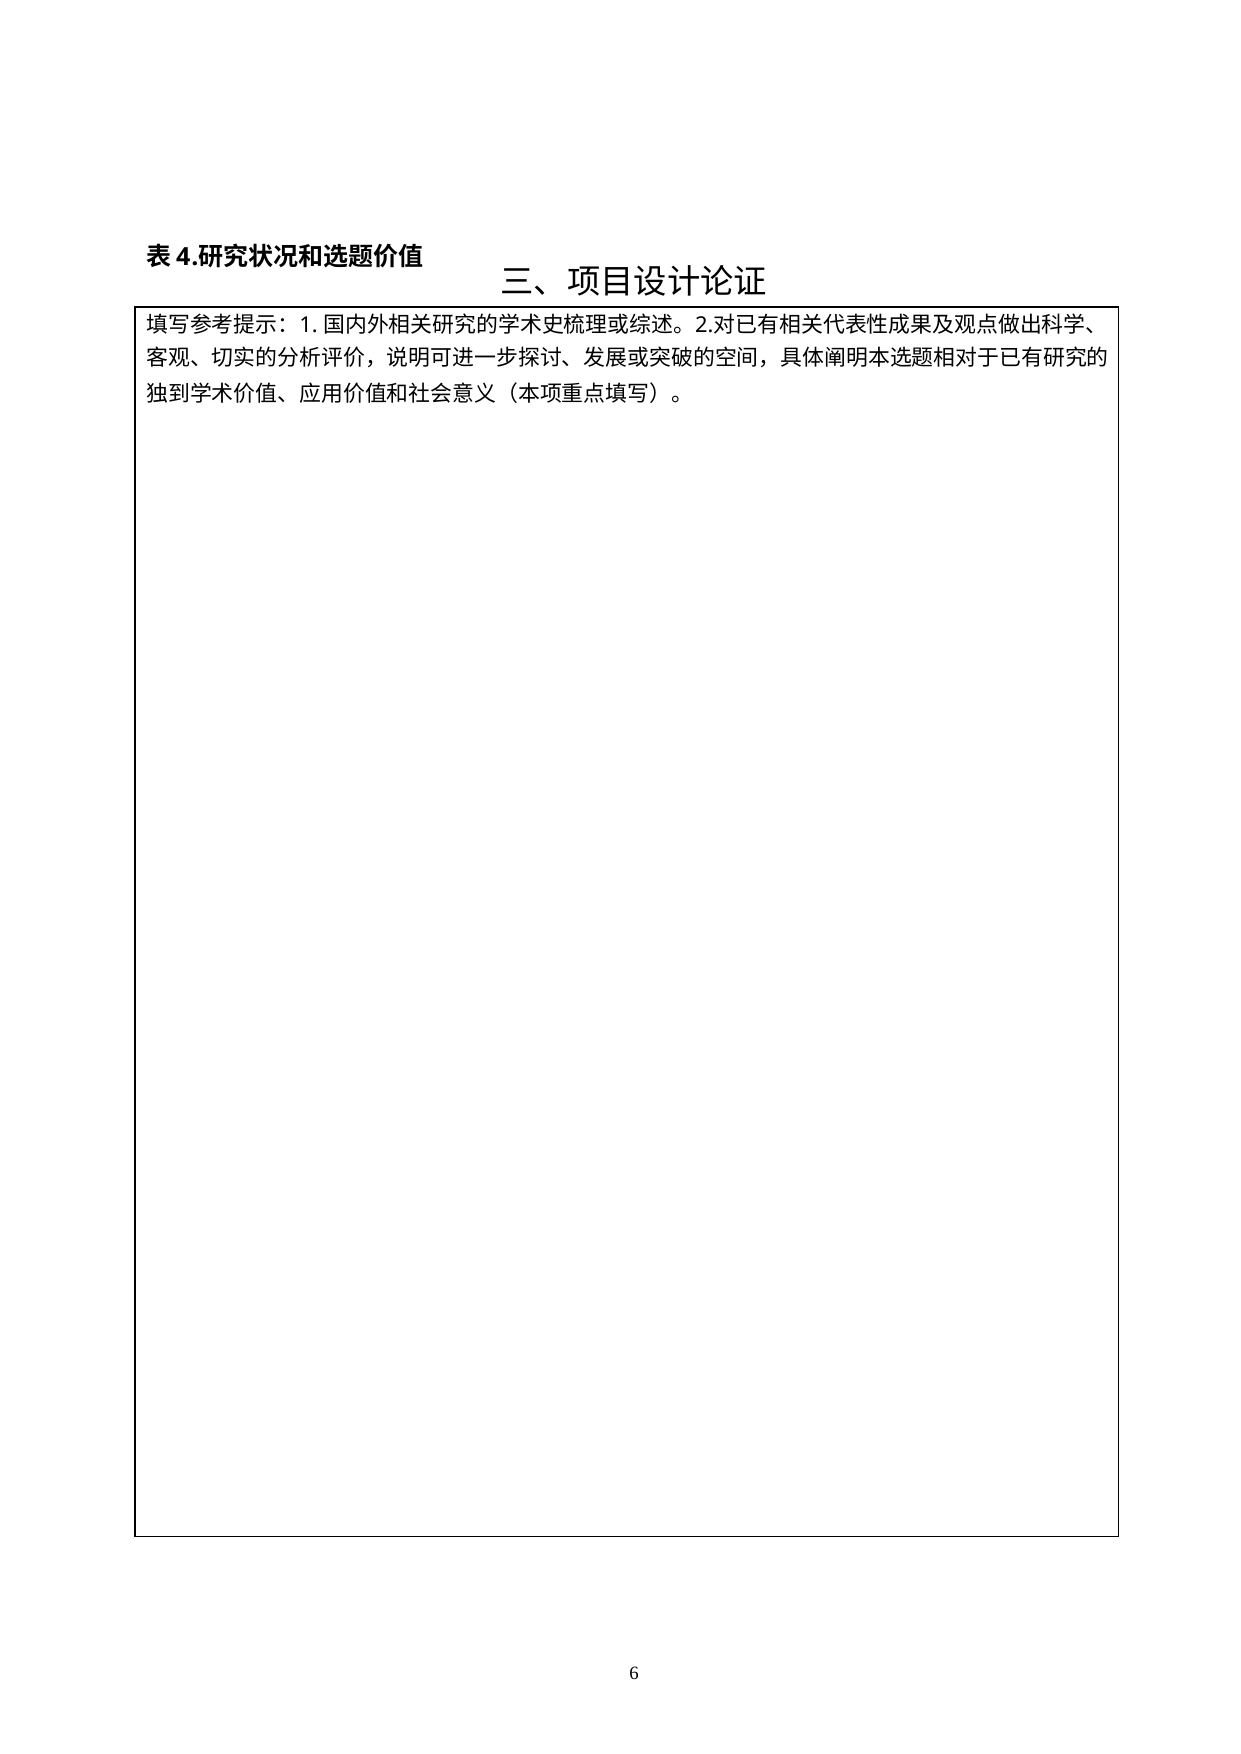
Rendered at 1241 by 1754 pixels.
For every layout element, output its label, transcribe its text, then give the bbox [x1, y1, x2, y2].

table_header 填写参考提示：1. 国内外相关研究的学术史梳理或综述。2.对已有相关代表性成果及观点做出科学、 客观、切实的分析评价，说明可进一步探讨、发展或突破的空间，具体阐明本选题相对于已有研究的 独到学术价值、应用价值和社会意义（本项重点填写）。 [136, 308, 1118, 1536]
text 6 [629, 1664, 1178, 1683]
text 表4 .研究状况和选题价值 [146, 246, 458, 271]
text 三、项目设计论证 [500, 267, 1178, 300]
